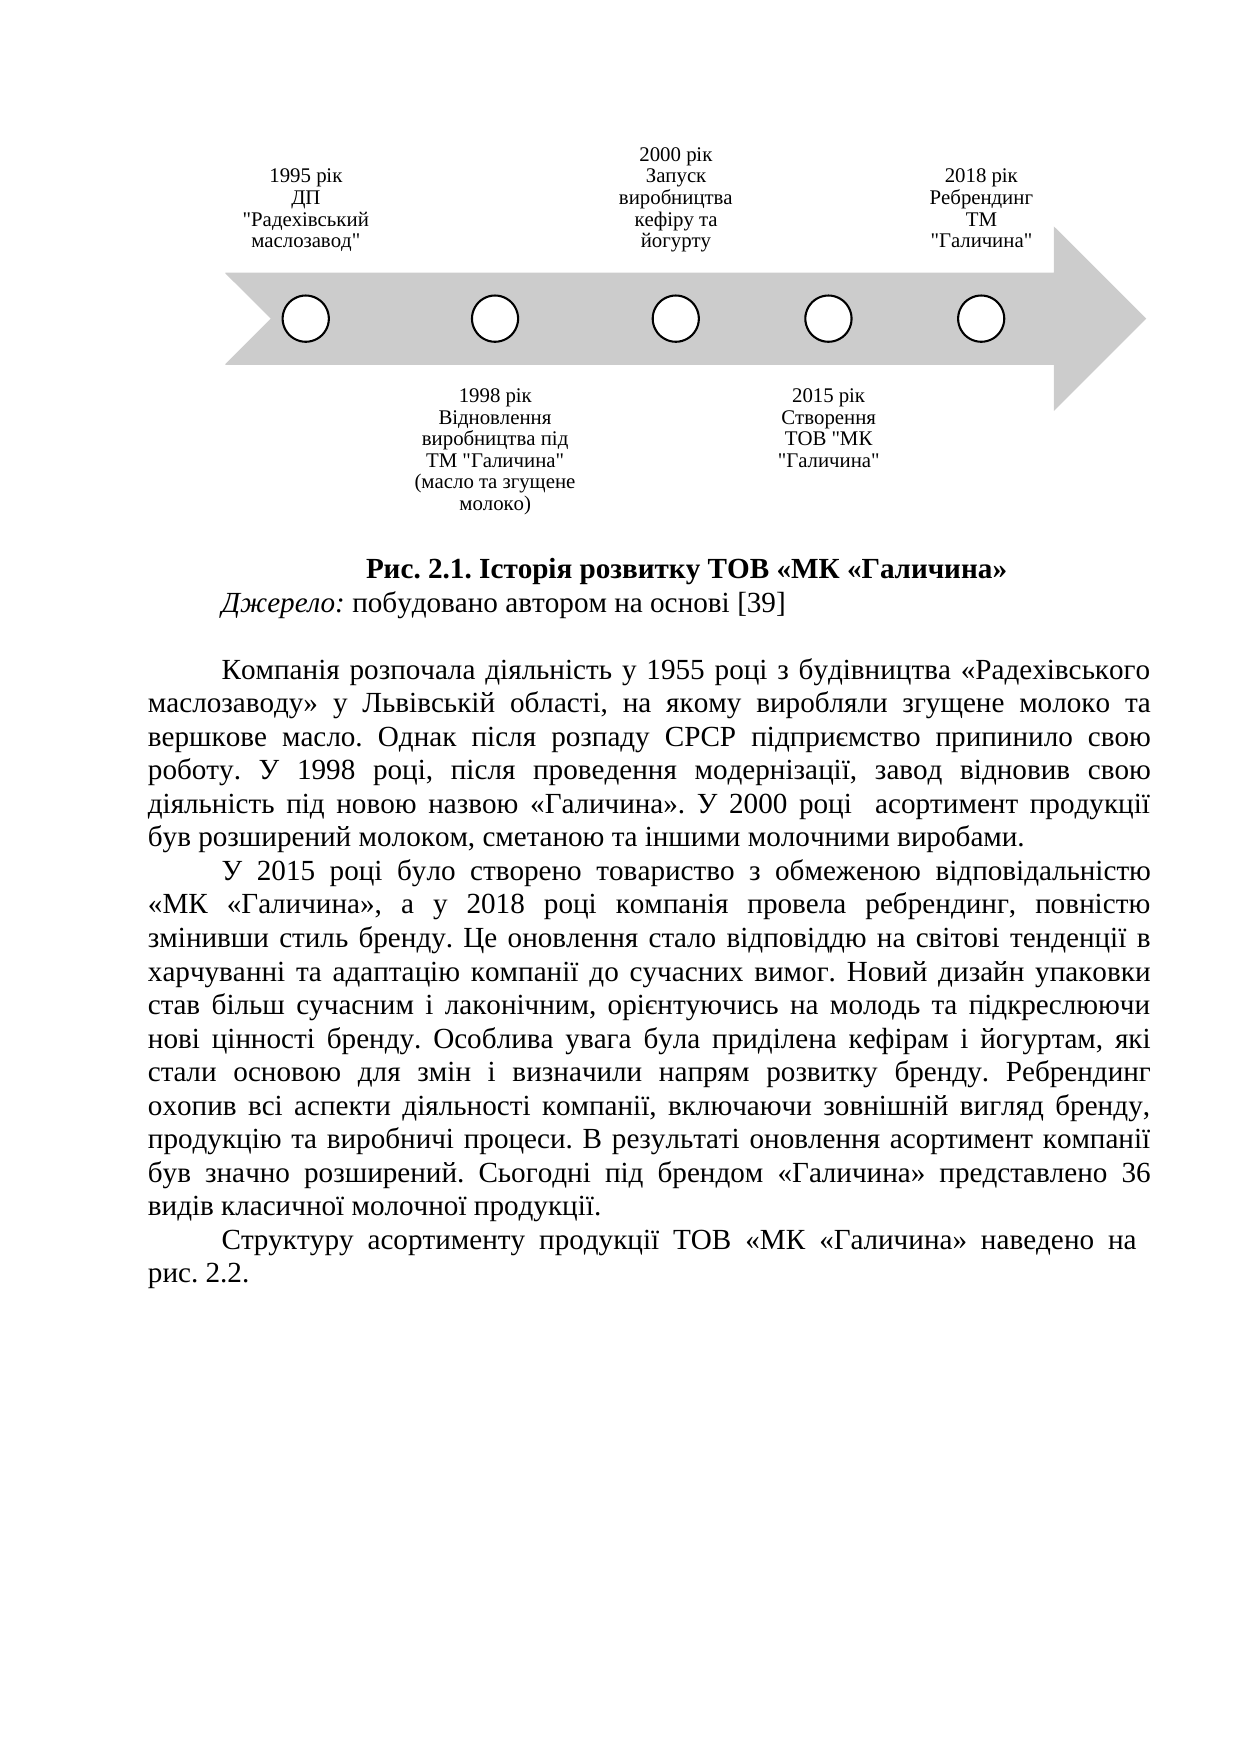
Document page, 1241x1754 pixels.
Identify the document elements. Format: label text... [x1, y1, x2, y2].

text Структуру асортименту продукції ТОВ «МК «Галичина» наведено на рис. 2.2. [148, 1222, 1152, 1289]
text Джерело: побудовано автором на основі [39] [148, 585, 1152, 618]
text Рис. 2.1. Історія розвитку ТОВ «МК «Галичина» [148, 551, 1152, 585]
text У 2015 році було створено товариство з обмеженою відповідальністю «МК «Галичина», а у 2018 році компанія провела ребрендинг, повністю змінивши стиль бренду. Це оновлення стало відповіддю на світові тенденції в харчуванні та адаптацію компанії до сучасних вимог. Новий дизайн упаковки став більш сучасним і лаконічним, орієнтуючись на молодь та підкреслюючи нові цінності бренду. Особлива увага була приділена кефірам і йогуртам, які стали основою для змін і визначили напрям розвитку бренду. Ребрендинг охопив всі аспекти діяльності компанії, включаючи зовнішній вигляд бренду, продукцію та виробничі процеси. В результаті оновлення асортимент компанії був значно розширений. Сьогодні під брендом «Галичина» представлено 36 видів класичної молочної продукції. [148, 853, 1152, 1222]
text Компанія розпочала діяльність у 1955 році з будівництва «Радехівського маслозаводу» у Львівській області, на якому виробляли згущене молоко та вершкове масло. Однак після розпаду СРСР підприємство припинило свою роботу. У 1998 році, після проведення модернізації, завод відновив свою діяльність під новою назвою «Галичина». У 2000 році асортимент продукції був розширений молоком, сметаною та іншими молочними виробами. [148, 652, 1152, 853]
